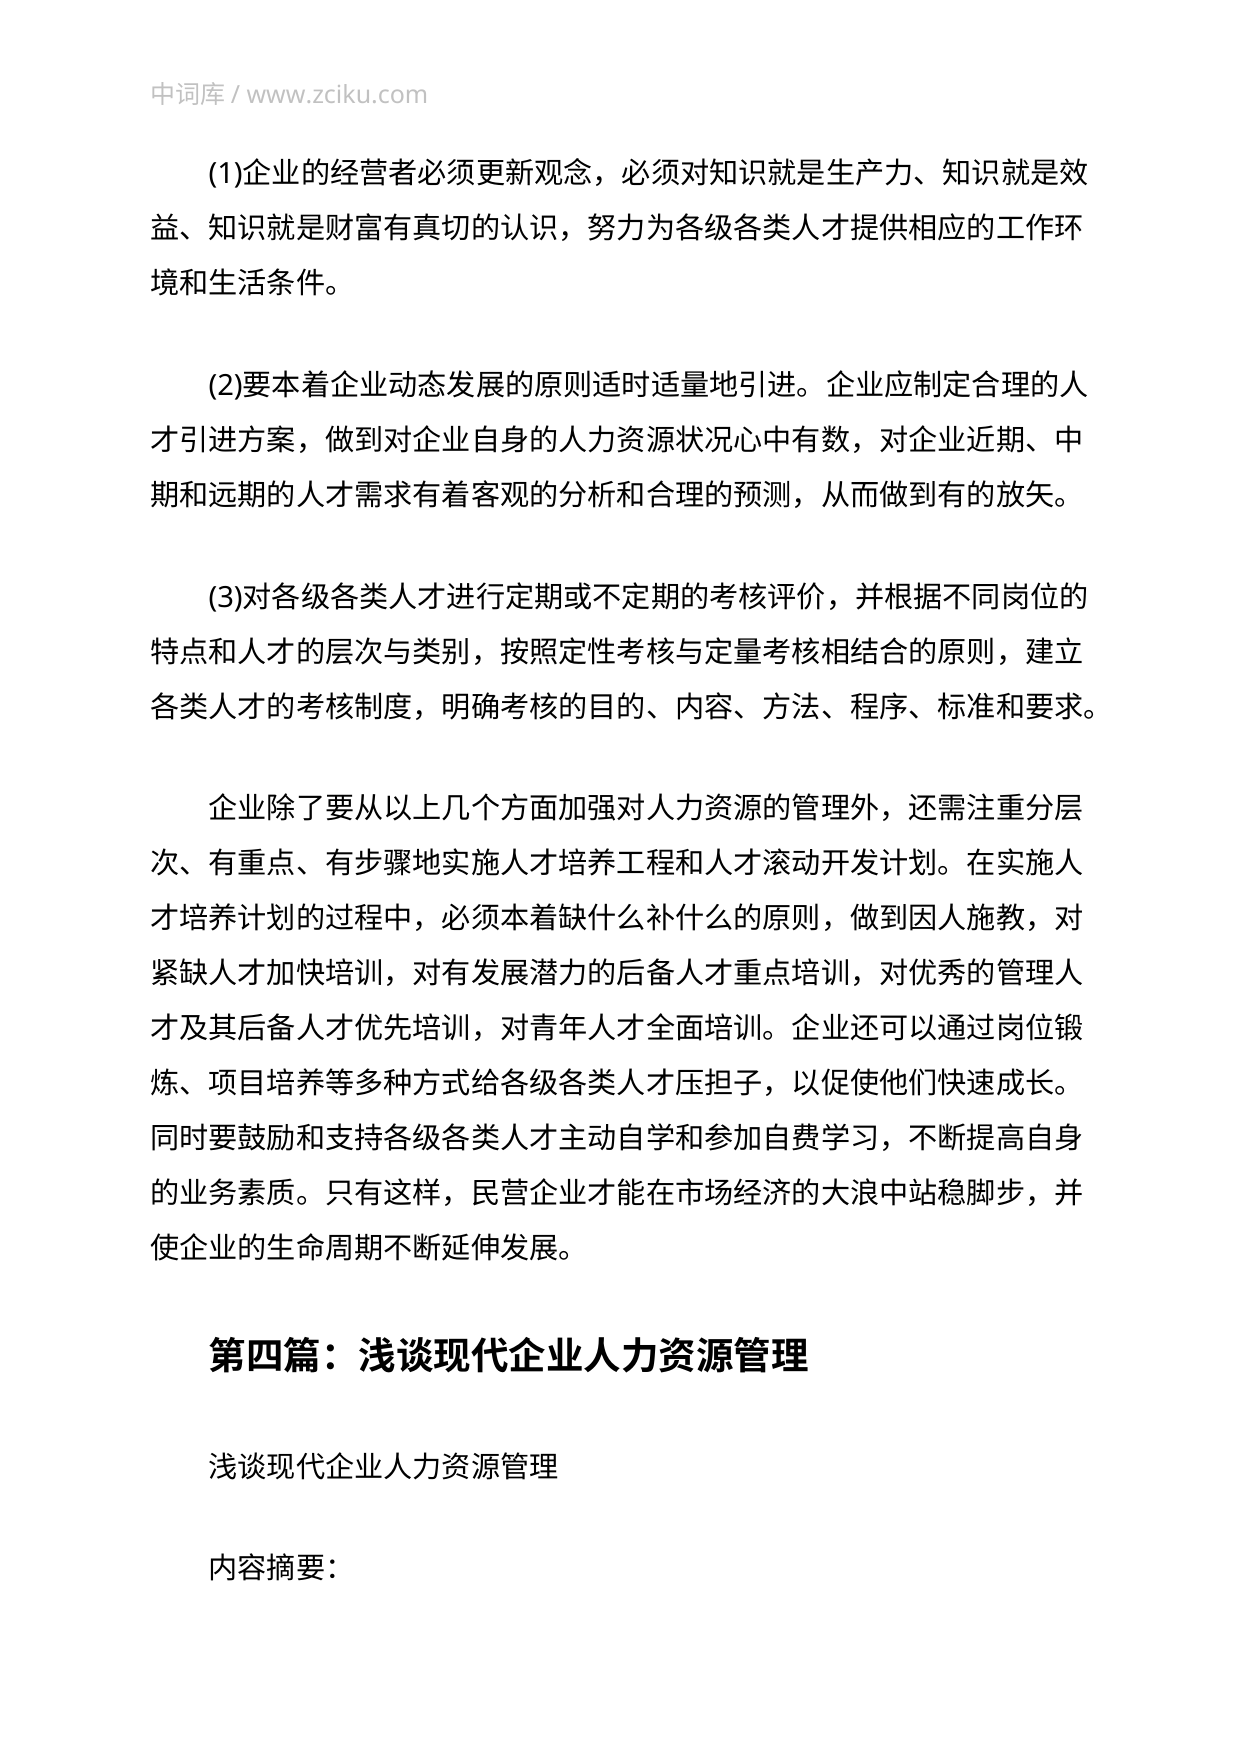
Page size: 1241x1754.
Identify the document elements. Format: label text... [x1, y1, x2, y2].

text 浅谈现代企业人力资源管理 [150, 1443, 1090, 1486]
text (3)对各级各类人才进行定期或不定期的考核评价，并根据不同岗位的特点和人才的层次与类别，按照定性考核与定量考核相结合的原则，建立各类人才的考核制度，明确考核的目的、内容、方法、程序、标准和要求。 [150, 573, 1090, 726]
text 内容摘要： [150, 1545, 1090, 1587]
text 第四篇：浅谈现代企业人力资源管理 [150, 1326, 1090, 1380]
text (2)要本着企业动态发展的原则适时适量地引进。企业应制定合理的人才引进方案，做到对企业自身的人力资源状况心中有数，对企业近期、中期和远期的人才需求有着客观的分析和合理的预测，从而做到有的放矢。 [150, 362, 1090, 514]
text (1)企业的经营者必须更新观念，必须对知识就是生产力、知识就是效益、知识就是财富有真切的认识，努力为各级各类人才提供相应的工作环境和生活条件。 [150, 150, 1090, 302]
text 企业除了要从以上几个方面加强对人力资源的管理外，还需注重分层次、有重点、有步骤地实施人才培养工程和人才滚动开发计划。在实施人才培养计划的过程中，必须本着缺什么补什么的原则，做到因人施教，对紧缺人才加快培训，对有发展潜力的后备人才重点培训，对优秀的管理人才及其后备人才优先培训，对青年人才全面培训。企业还可以通过岗位锻炼、项目培养等多种方式给各级各类人才压担子，以促使他们快速成长。同时要鼓励和支持各级各类人才主动自学和参加自费学习，不断提高自身的业务素质。只有这样，民营企业才能在市场经济的大浪中站稳脚步，并使企业的生命周期不断延伸发展。 [150, 785, 1090, 1266]
